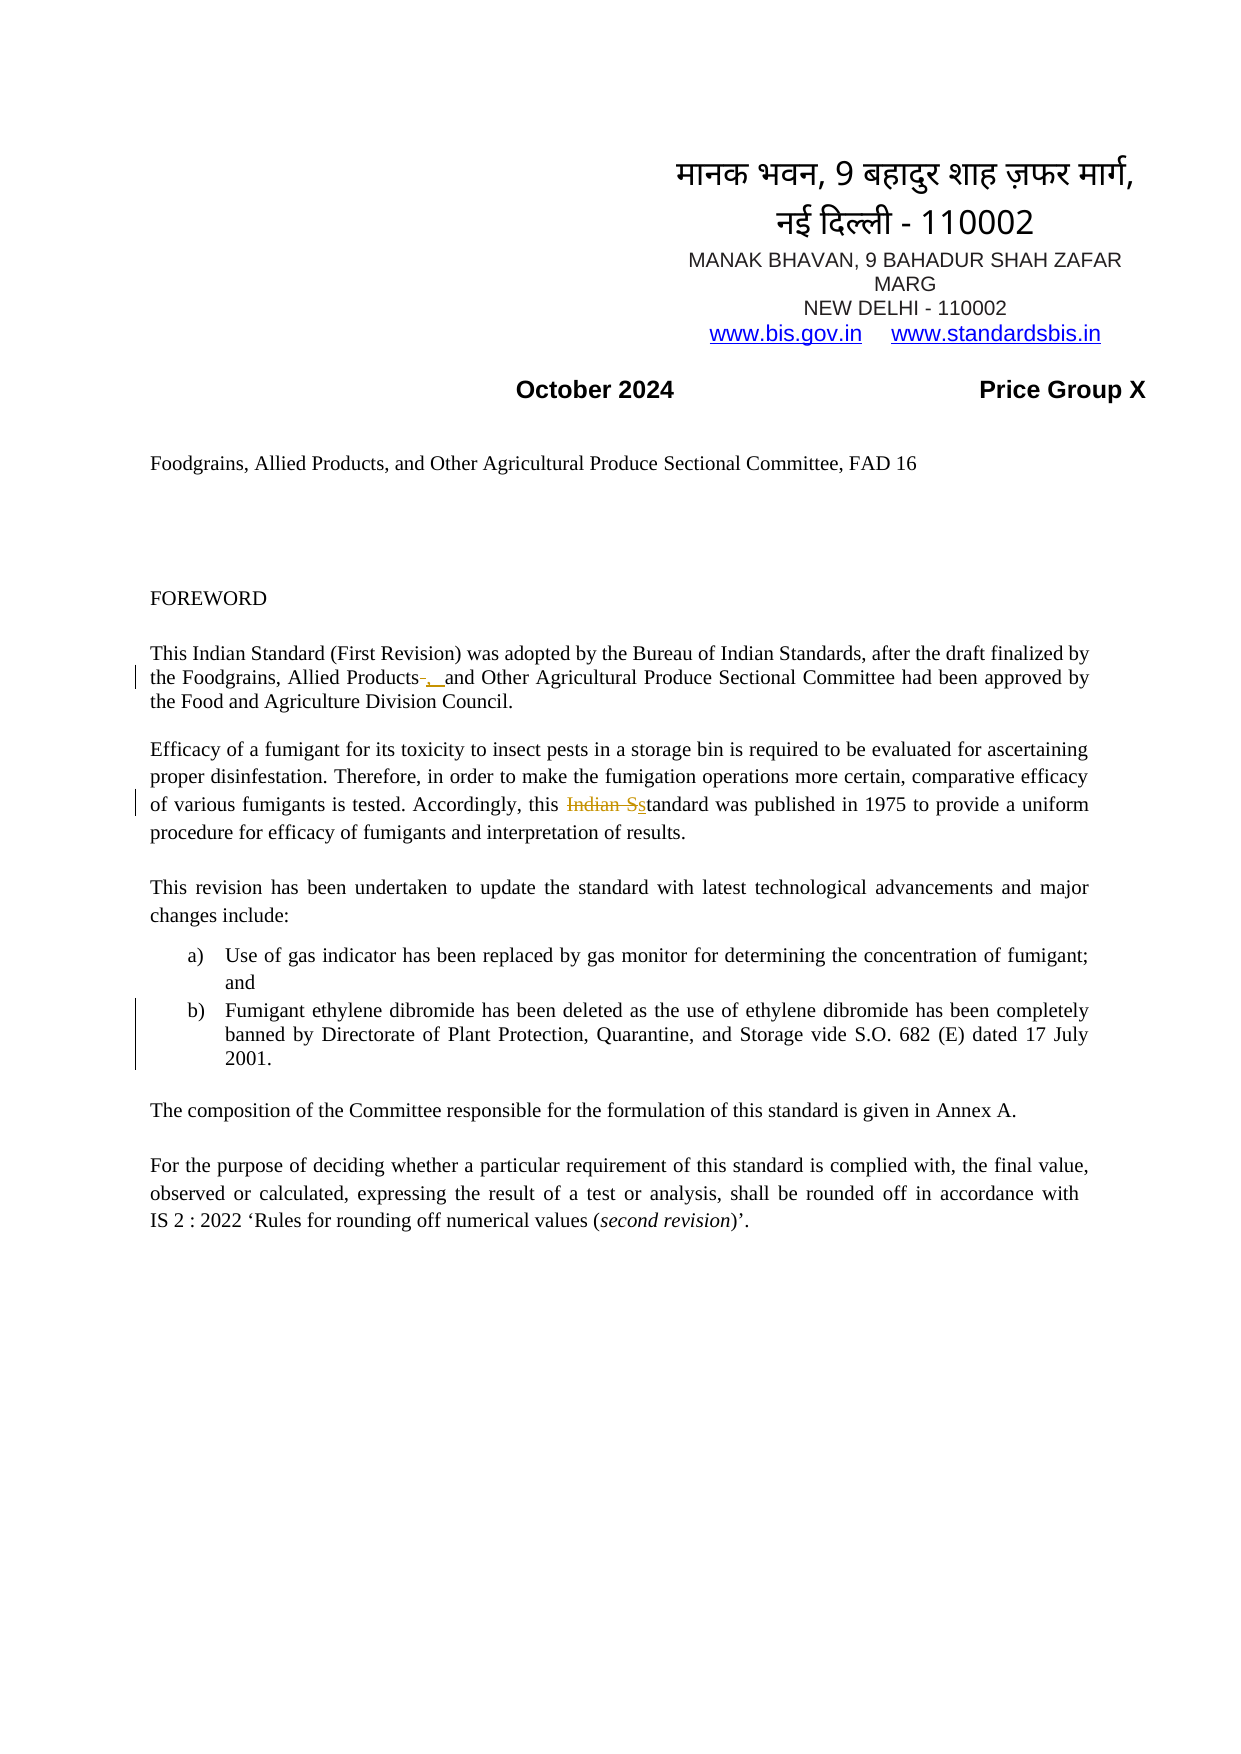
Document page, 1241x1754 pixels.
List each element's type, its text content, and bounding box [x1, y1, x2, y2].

text For the purpose of deciding whether a particular requirement of this standard is complied with, the final value, observed or calculated, expressing the result of a test or analysis, shall be rounded off in accordance with IS 2 : 2022 ‘Rules for rounding off numerical values (second revision)’. [150, 1153, 1090, 1232]
text NEW DELHI - 110002 [656, 296, 1154, 320]
text This revision has been undertaken to update the standard with latest technological advancements and major changes include: [150, 875, 1090, 927]
text FOREWORD [150, 585, 1090, 609]
text The composition of the Committee responsible for the formulation of this standard is given in Annex A. [150, 1098, 1090, 1122]
text This Indian Standard (First Revision) was adopted by the Bureau of Indian Standards, after the draft finalized by the Foodgrains, Allied Productsand Other Agricultural Produce Sectional Committee had been approved by the Food and Agriculture Division Council. [150, 641, 1090, 713]
text मानक भवन, 9 बहादुर शाह ज़फर मार्ग, नई दिल्ली - 110002 [656, 150, 1154, 248]
text October 2024 Price Group X [516, 375, 1154, 404]
text Foodgrains, Allied Products, and Other Agricultural Produce Sectional Committee, FAD 16 [150, 451, 1090, 475]
text www.bis.gov.in www.standardsbis.in [656, 320, 1154, 347]
list Use of gas indicator has been replaced by gas monitor for determining the concentration of fumigant; and [187, 943, 1090, 994]
list Fumigant ethylene dibromide has been deleted as the use of ethylene dibromide has been completely banned by Directorate of Plant Protection, Quarantine, and Storage vide S.O. 682 (E) dated 17 July 2001. [187, 998, 1090, 1070]
text MANAK BHAVAN, 9 BAHADUR SHAH ZAFAR MARG [656, 248, 1154, 296]
text Efficacy of a fumigant for its toxicity to insect pests in a storage bin is required to be evaluated for ascertaining proper disinfestation. Therefore, in order to make the fumigation operations more certain, comparative efficacy of various fumigants is tested. Accordingly, this tandard was published in 1975 to provide a uniform procedure for efficacy of fumigants and interpretation of results. [150, 737, 1090, 844]
